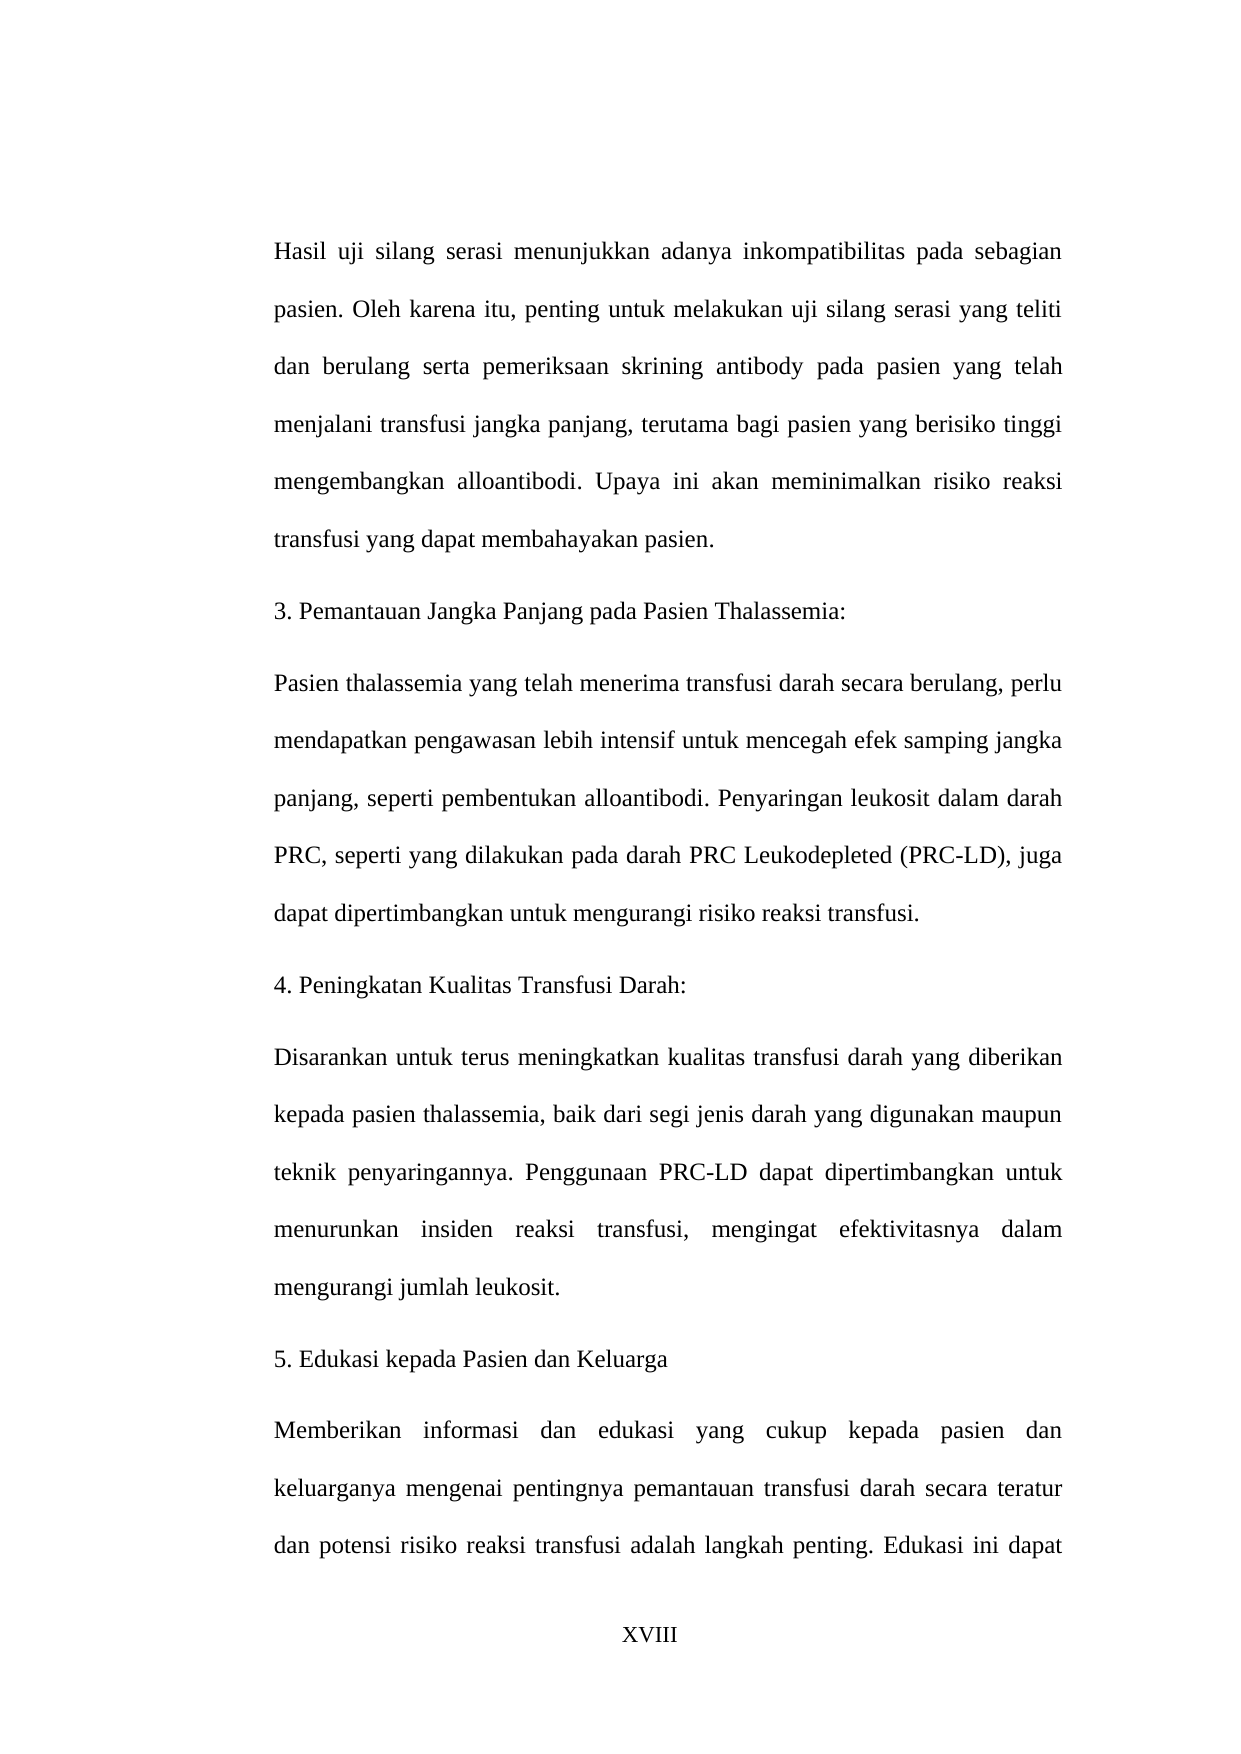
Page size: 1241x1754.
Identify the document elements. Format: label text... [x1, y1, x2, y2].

list Pasien thalassemia yang telah menerima transfusi darah secara berulang, perlu mendapatkan pengawasan lebih intensif untuk mencegah efek samping jangka panjang, seperti pembentukan alloantibodi. Penyaringan leukosit dalam darah PRC, seperti yang dilakukan pada darah PRC Leukodepleted (PRC-LD), juga dapat dipertimbangkan untuk mengurangi risiko reaksi transfusi. [274, 668, 1063, 926]
list Hasil uji silang serasi menunjukkan adanya inkompatibilitas pada sebagian pasien. Oleh karena itu, penting untuk melakukan uji silang serasi yang teliti dan berulang serta pemeriksaan skrining antibody pada pasien yang telah menjalani transfusi jangka panjang, terutama bagi pasien yang berisiko tinggi mengembangkan alloantibodi. Upaya ini akan meminimalkan risiko reaksi transfusi yang dapat membahayakan pasien. [274, 236, 1063, 552]
list 5. Edukasi kepada Pasien dan Keluarga [274, 1344, 1063, 1372]
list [274, 1416, 1063, 1559]
list Disarankan untuk terus meningkatkan kualitas transfusi darah yang diberikan kepada pasien thalassemia, baik dari segi jenis darah yang digunakan maupun teknik penyaringannya. Penggunaan PRC-LD dapat dipertimbangkan untuk menurunkan insiden reaksi transfusi, mengingat efektivitasnya dalam mengurangi jumlah leukosit. [274, 1042, 1063, 1300]
list 4. Peningkatan Kualitas Transfusi Darah: [274, 970, 1063, 998]
list 3. Pemantauan Jangka Panjang pada Pasien Thalassemia: [274, 596, 1063, 624]
